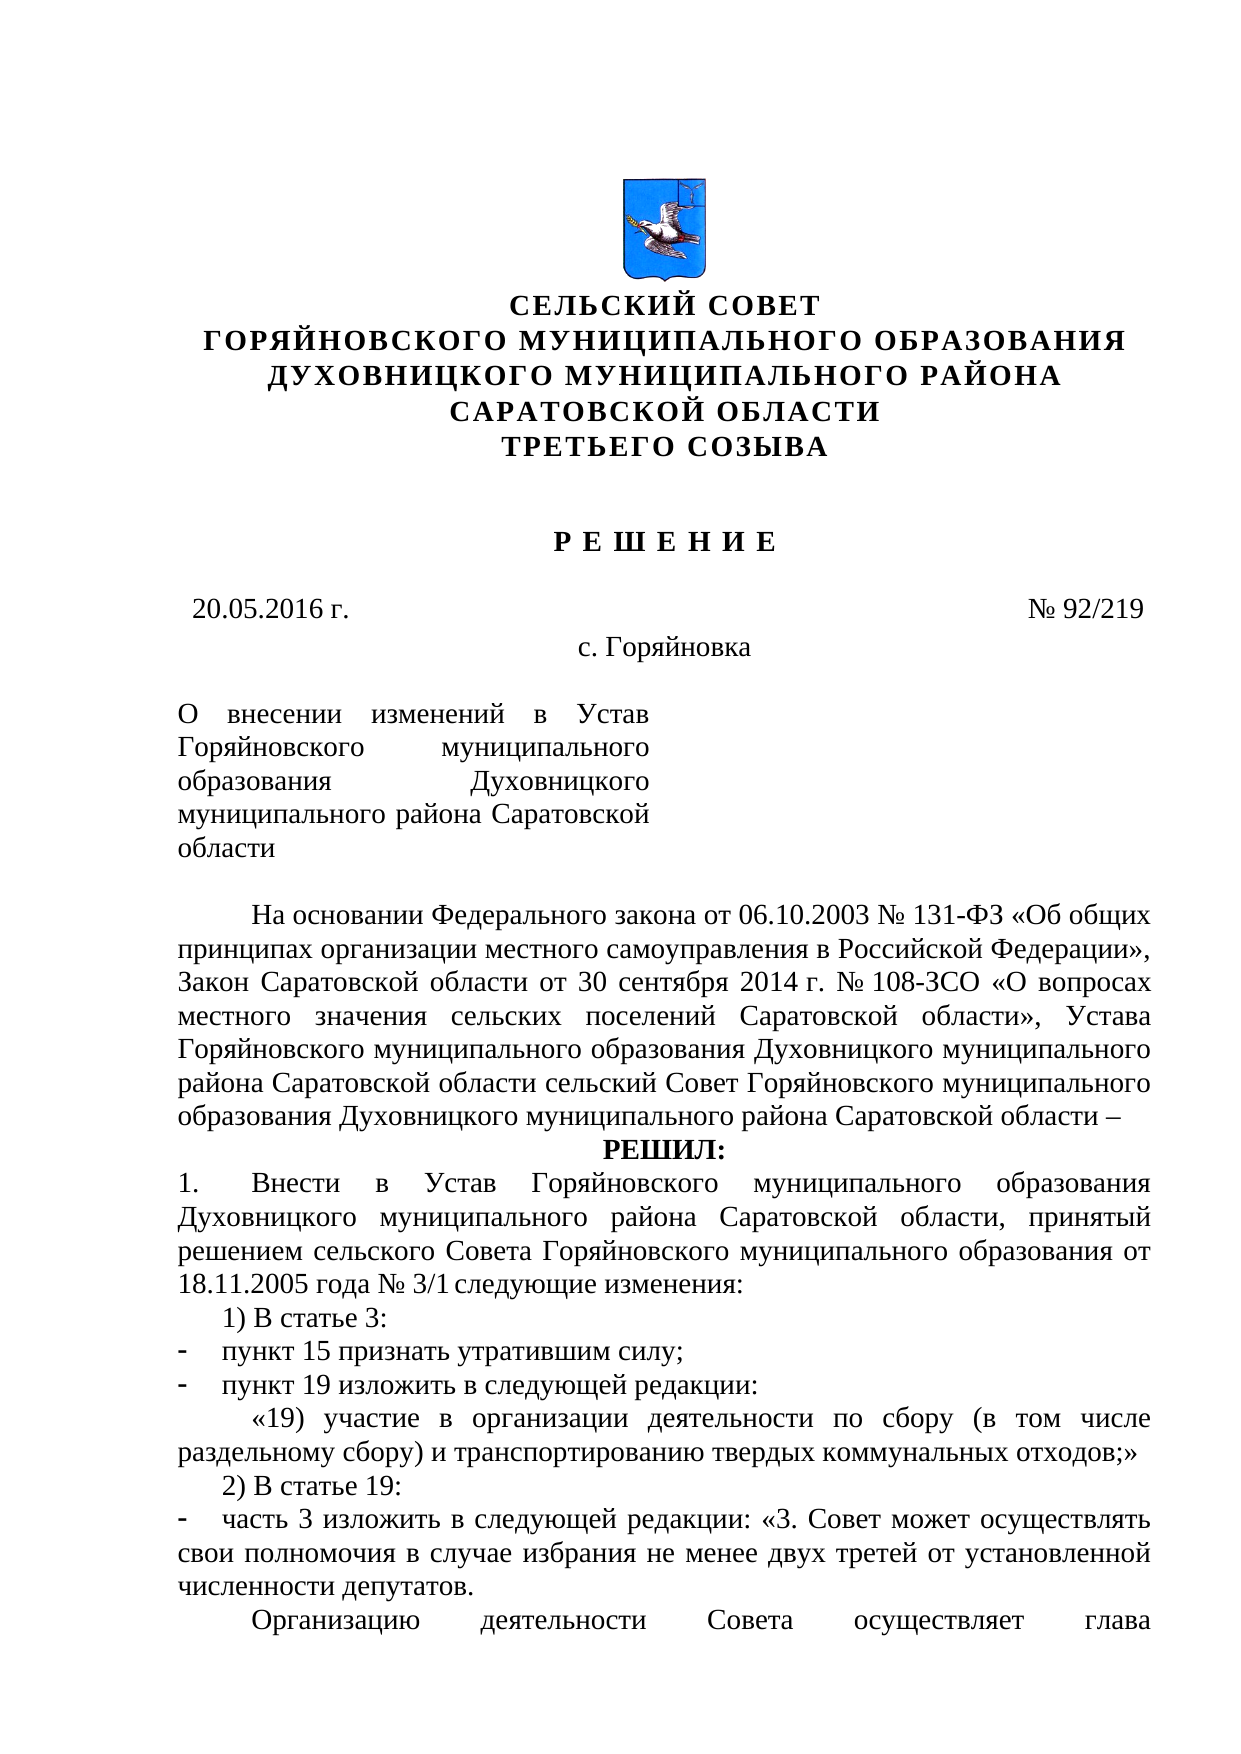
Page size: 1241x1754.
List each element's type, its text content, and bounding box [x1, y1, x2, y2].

list пункт 19 изложить в следующей редакции: [177, 1367, 1152, 1401]
text На основании Федерального закона от 06.10.2003 № 131-ФЗ «Об общих принципах организации местного самоуправления в Российской Федерации», Закон Саратовской области от 30 сентября . № 108-ЗСО «О вопросах местного значения сельских поселений Саратовской области», Устава Горяйновского муниципального образования Духовницкого муниципального района Саратовской области сельский Совет Горяйновского муниципального образования Духовницкого муниципального района Саратовской области – [177, 897, 1152, 1132]
text ТРЕТЬЕГО СОЗЫВА [177, 429, 1152, 462]
text 1) В статье 3: [177, 1300, 1152, 1333]
text ДУХОВНИЦКОГО МУНИЦИПАЛЬНОГО РАЙОНА [177, 358, 1152, 392]
table_header 20.05.2016 г. № 92/219 [177, 591, 1159, 629]
text 2) В статье 19: [177, 1468, 1152, 1501]
text СЕЛЬСКИЙ СОВЕТ [177, 288, 1152, 322]
text О внесении изменений в Устав Горяйновского муниципального образования Духовницкого муниципального района Саратовской области [177, 696, 650, 864]
list пункт 15 признать утратившим силу; [177, 1333, 1152, 1367]
list часть 3 изложить в следующей редакции: «3. Совет может осуществлять свои полномочия в случае избрания не менее двух третей от установленной численности депутатов. [177, 1501, 1152, 1602]
list Внести в Устав Горяйновского муниципального образования Духовницкого муниципального района Саратовской области, принятый решением сельского Совета Горяйновского муниципального образования от 18.11.2005 года № 3/1 следующие изменения: [177, 1166, 1152, 1300]
text РЕШИЛ: [177, 1132, 1152, 1166]
text «19) участие в организации деятельности по сбору (в том числе раздельному сбору) и транспортированию твердых коммунальных отходов;» [177, 1401, 1152, 1468]
text с. Горяйновка [177, 629, 1152, 662]
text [177, 1602, 1152, 1635]
text ГОРЯЙНОВСКОГО МУНИЦИПАЛЬНОГО ОБРАЗОВАНИЯ [177, 323, 1152, 357]
text САРАТОВСКОЙ ОБЛАСТИ [177, 394, 1152, 427]
text РЕШЕНИЕ [177, 524, 1152, 558]
